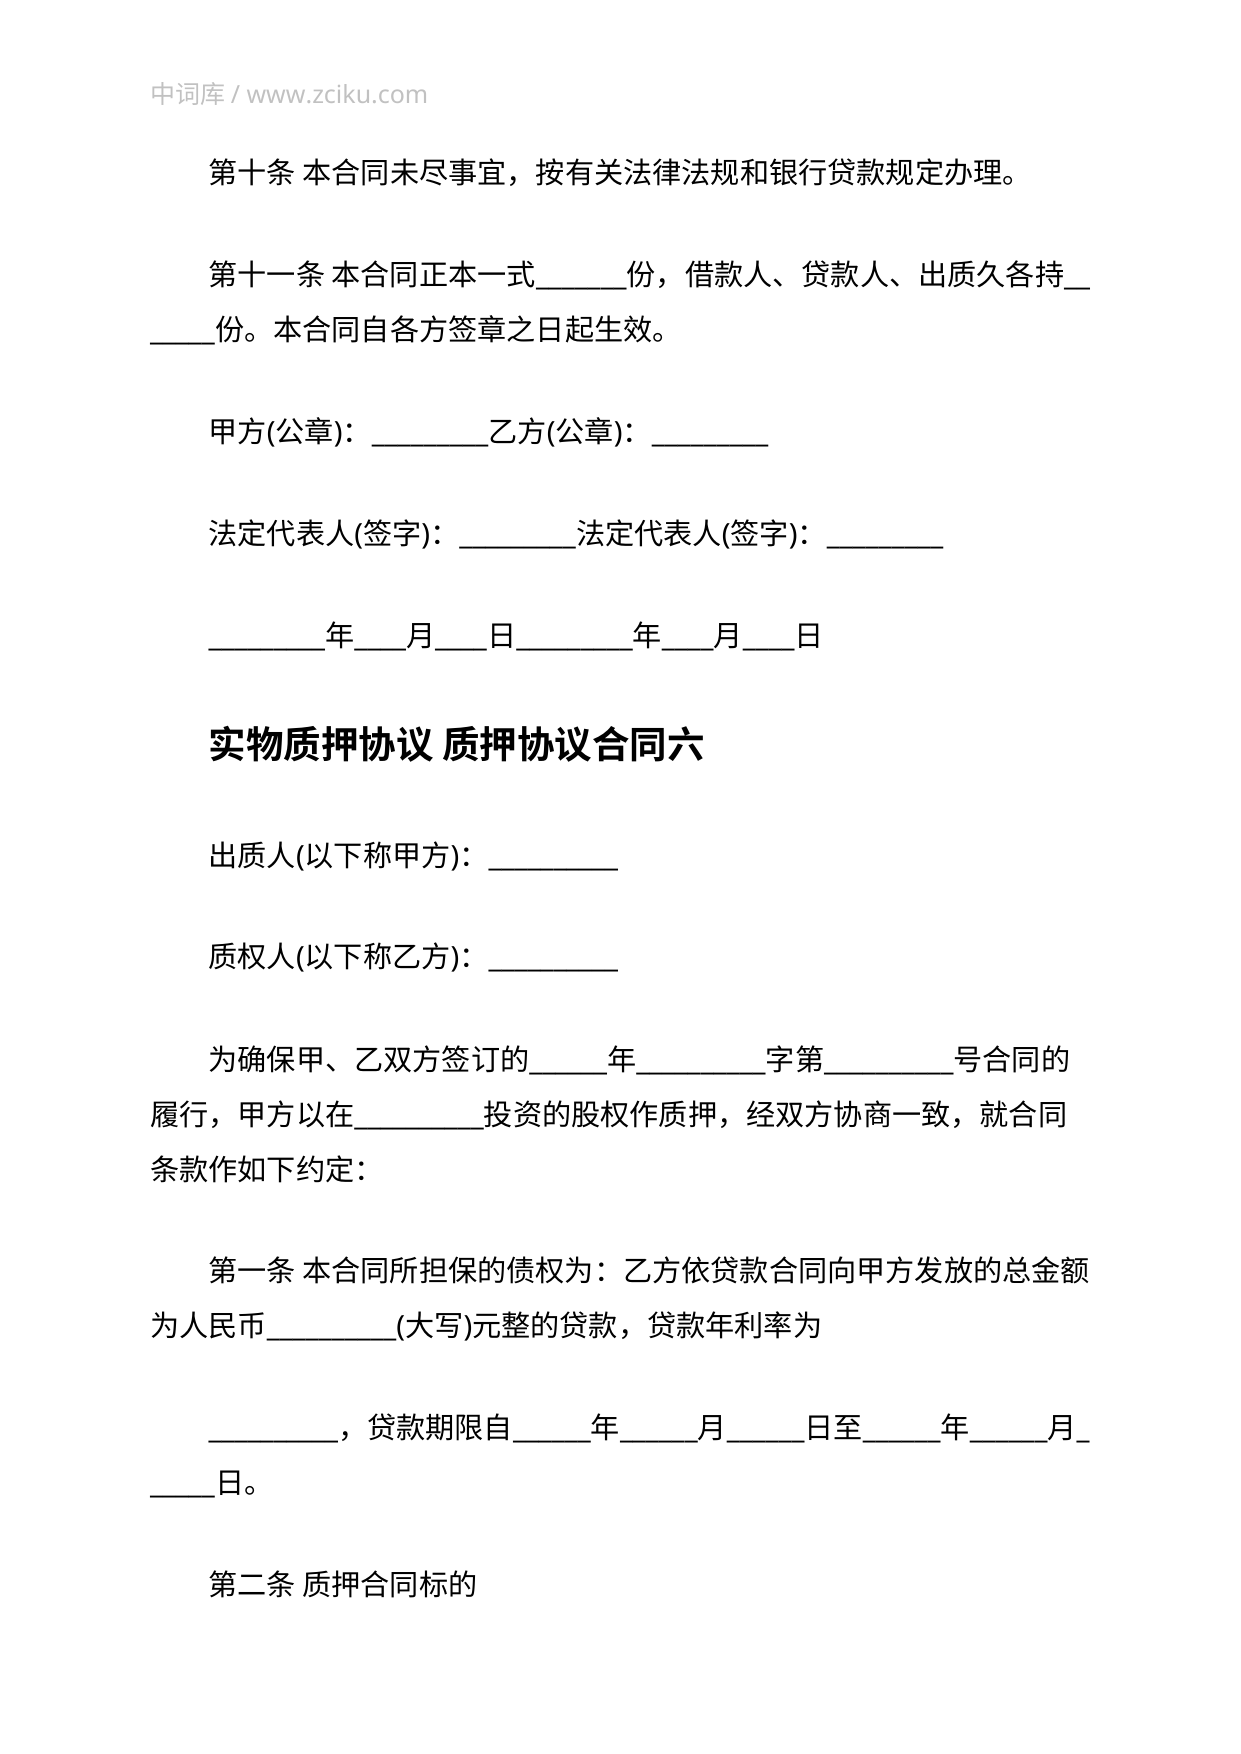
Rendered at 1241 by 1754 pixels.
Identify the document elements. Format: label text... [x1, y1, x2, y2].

text 为确保甲、乙双方签订的______年__________字第__________号合同的履行，甲方以在__________投资的股权作质押，经双方协商一致，就合同条款作如下约定： [150, 1036, 1090, 1188]
text 实物质押协议 质押协议合同六 [150, 715, 1090, 769]
text 质权人(以下称乙方)：__________ [150, 934, 1090, 976]
text 法定代表人(签字)：_________法定代表人(签字)：_________ [150, 511, 1090, 553]
text 第十一条 本合同正本一式_______份，借款人、贷款人、出质久各持_______份。本合同自各方签章之日起生效。 [150, 252, 1090, 349]
text 出质人(以下称甲方)：__________ [150, 832, 1090, 874]
text 第十条 本合同未尽事宜，按有关法律法规和银行贷款规定办理。 [150, 150, 1090, 192]
text __________，贷款期限自______年______月______日至______年______月______日。 [150, 1405, 1090, 1502]
text 第二条 质押合同标的 [150, 1562, 1090, 1604]
text 甲方(公章)：_________乙方(公章)：_________ [150, 409, 1090, 451]
text _________年____月____日_________年____月____日 [150, 613, 1090, 655]
text 第一条 本合同所担保的债权为：乙方依贷款合同向甲方发放的总金额为人民币__________(大写)元整的贷款，贷款年利率为 [150, 1248, 1090, 1345]
